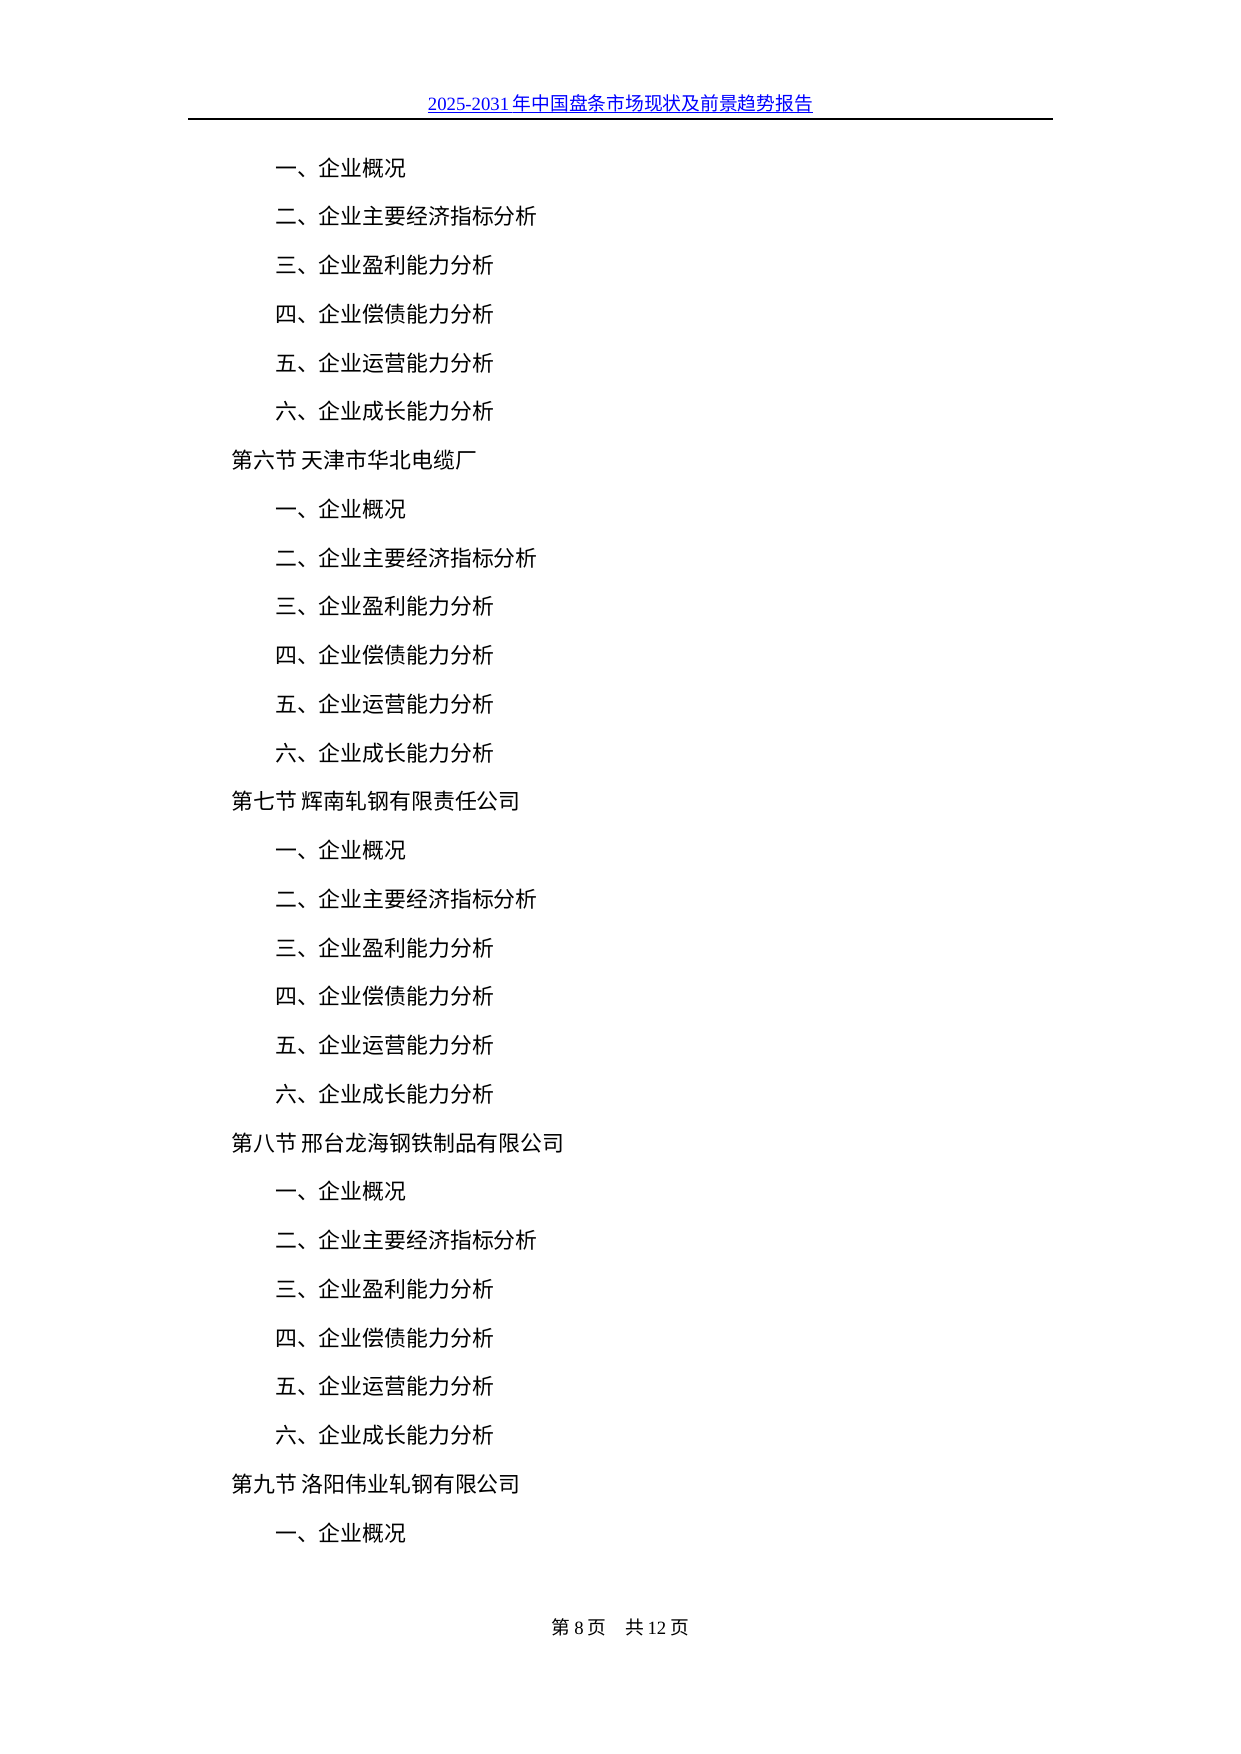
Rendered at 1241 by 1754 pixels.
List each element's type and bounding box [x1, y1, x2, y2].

text [187, 150, 1053, 1548]
